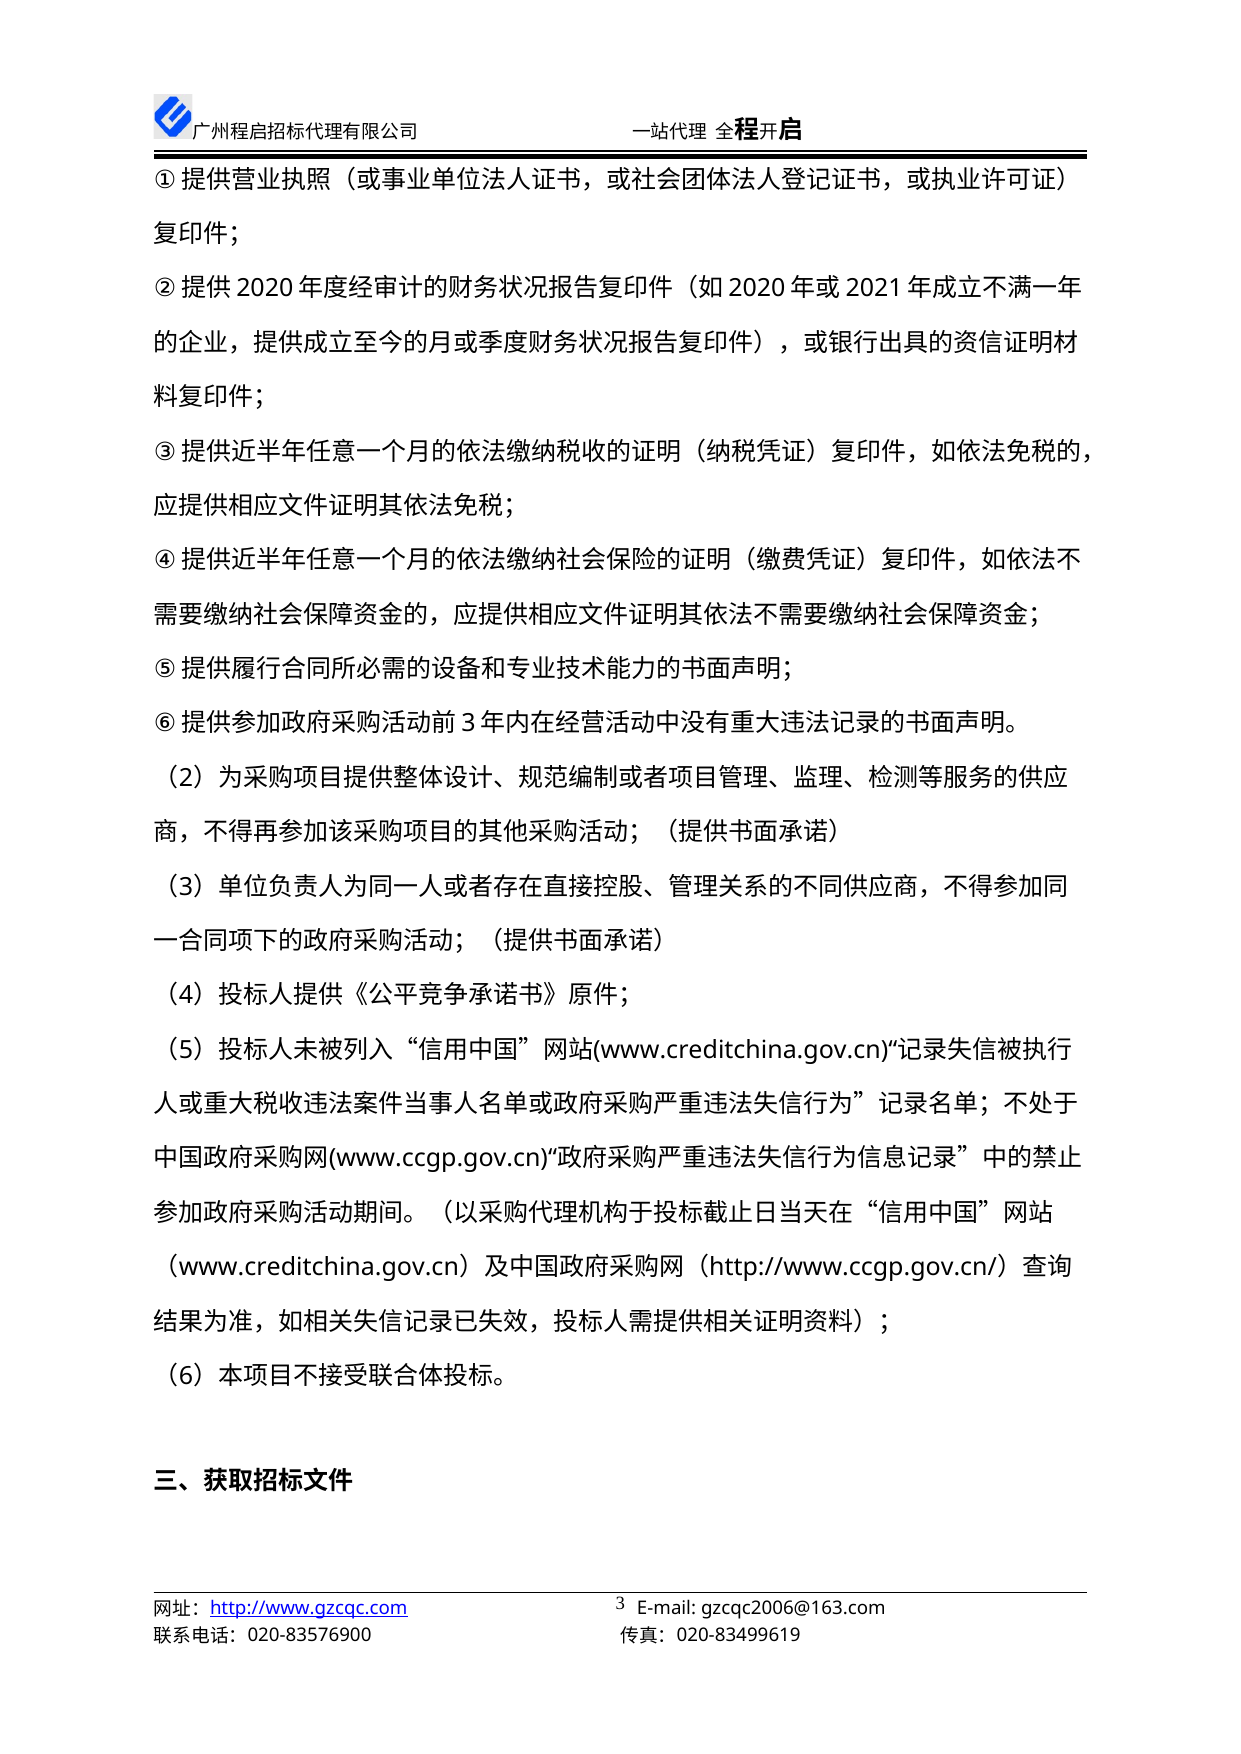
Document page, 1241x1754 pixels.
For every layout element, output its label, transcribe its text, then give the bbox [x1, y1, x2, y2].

text ②提供2020年度经审计的财务状况报告复印件（如2020年或2021年成立不满一年的企业，提供成立至今的月或季度财务状况报告复印件），或银行出具的资信证明材料复印件； [153, 268, 1087, 413]
text 三、获取招标文件 [153, 1461, 1087, 1497]
text ⑤提供履行合同所必需的设备和专业技术能力的书面声明； [153, 648, 1087, 685]
picture [153, 94, 193, 139]
text （5）投标人未被列入“信用中国”网站(www.creditchina.gov.cn)“记录失信被执行人或重大税收违法案件当事人名单或政府采购严重违法失信行为”记录名单；不处于中国政府采购网(www.ccgp.gov.cn)“政府采购严重违法失信行为信息记录”中的禁止参加政府采购活动期间。（以采购代理机构于投标截止日当天在“信用中国”网站（www.creditchina.gov.cn）及中国政府采购网（http://www.ccgp.gov.cn/）查询结果为准，如相关失信记录已失效，投标人需提供相关证明资料）； [153, 1029, 1087, 1337]
text （2）为采购项目提供整体设计、规范编制或者项目管理、监理、检测等服务的供应商，不得再参加该采购项目的其他采购活动；（提供书面承诺） [153, 757, 1087, 848]
text （6）本项目不接受联合体投标。 [153, 1355, 1087, 1392]
text ④提供近半年任意一个月的依法缴纳社会保险的证明（缴费凭证）复印件，如依法不需要缴纳社会保障资金的，应提供相应文件证明其依法不需要缴纳社会保障资金； [153, 540, 1087, 630]
text （3）单位负责人为同一人或者存在直接控股、管理关系的不同供应商，不得参加同一合同项下的政府采购活动；（提供书面承诺） [153, 866, 1087, 957]
text （4）投标人提供《公平竞争承诺书》原件； [153, 975, 1087, 1011]
text ③提供近半年任意一个月的依法缴纳税收的证明（纳税凭证）复印件，如依法免税的，应提供相应文件证明其依法免税； [153, 431, 1087, 522]
text ①提供营业执照（或事业单位法人证书，或社会团体法人登记证书，或执业许可证）复印件； [153, 159, 1087, 250]
text ⑥提供参加政府采购活动前3年内在经营活动中没有重大违法记录的书面声明。 [153, 703, 1087, 739]
